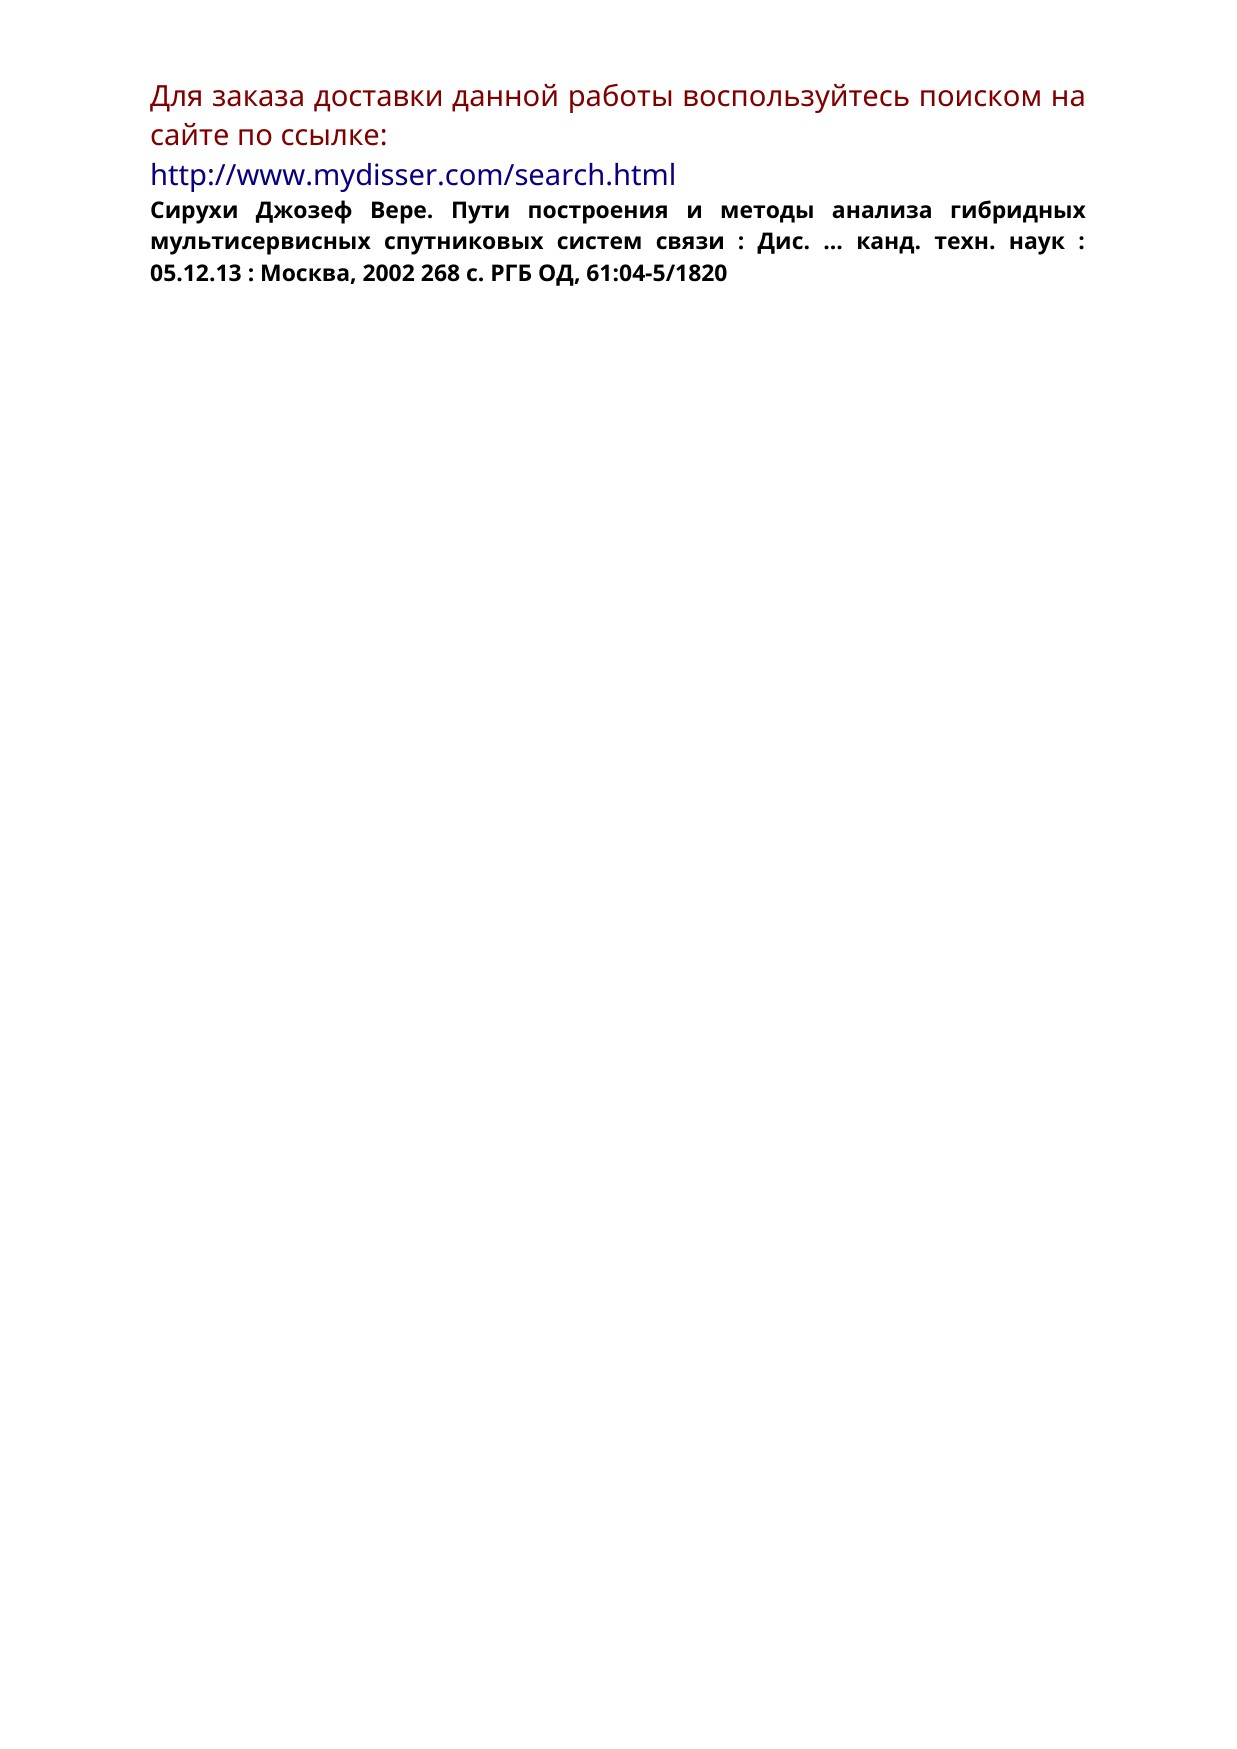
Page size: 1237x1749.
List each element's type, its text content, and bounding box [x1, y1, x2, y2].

text Сирухи Джозеф Вере. Пути построения и методы анализа гибридных мультисервисных спутниковых систем связи : Дис. ... канд. техн. наук : 05.12.13 : Москва, 2002 268 c. РГБ ОД, 61:04-5/1820 [150, 194, 1086, 288]
